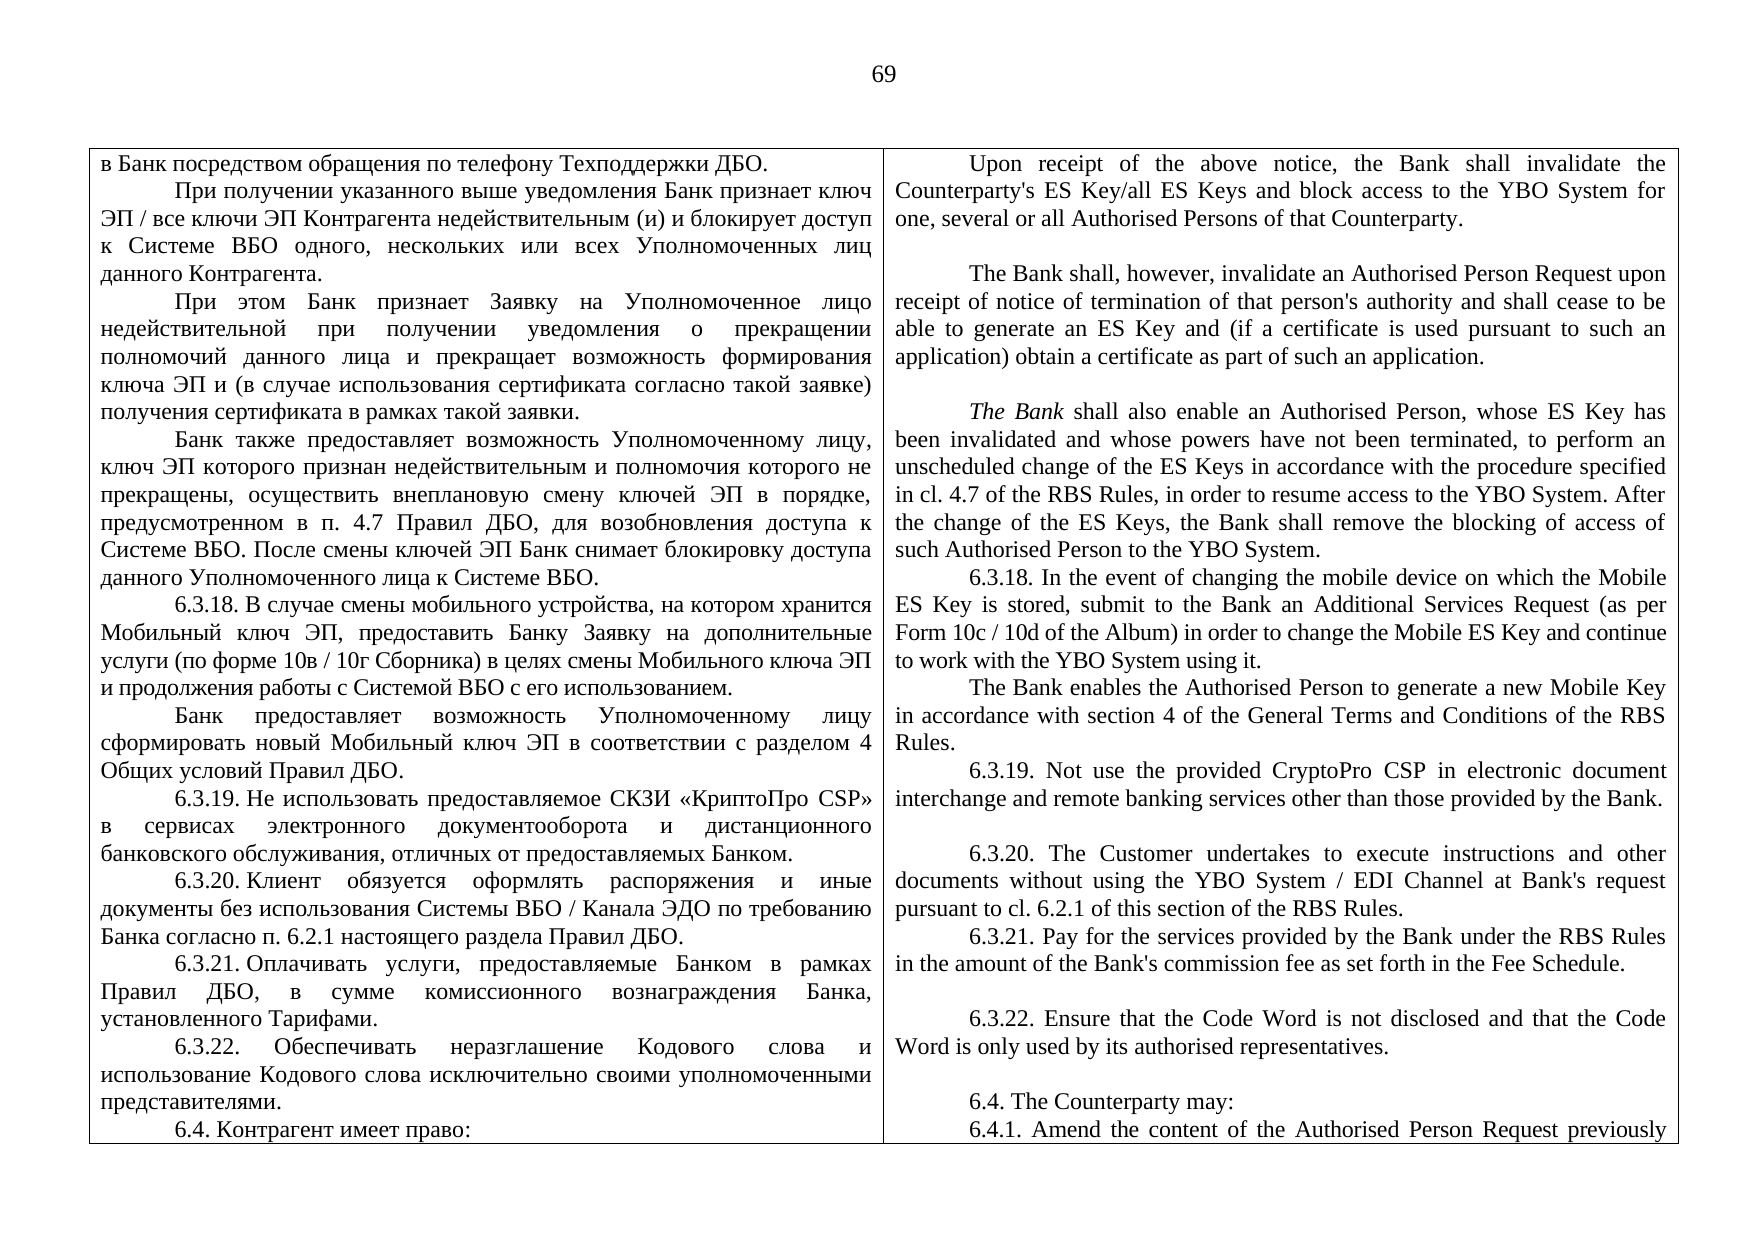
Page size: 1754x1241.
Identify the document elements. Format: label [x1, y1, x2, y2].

table_cell [90, 149, 883, 1142]
table_cell [884, 149, 1678, 1142]
